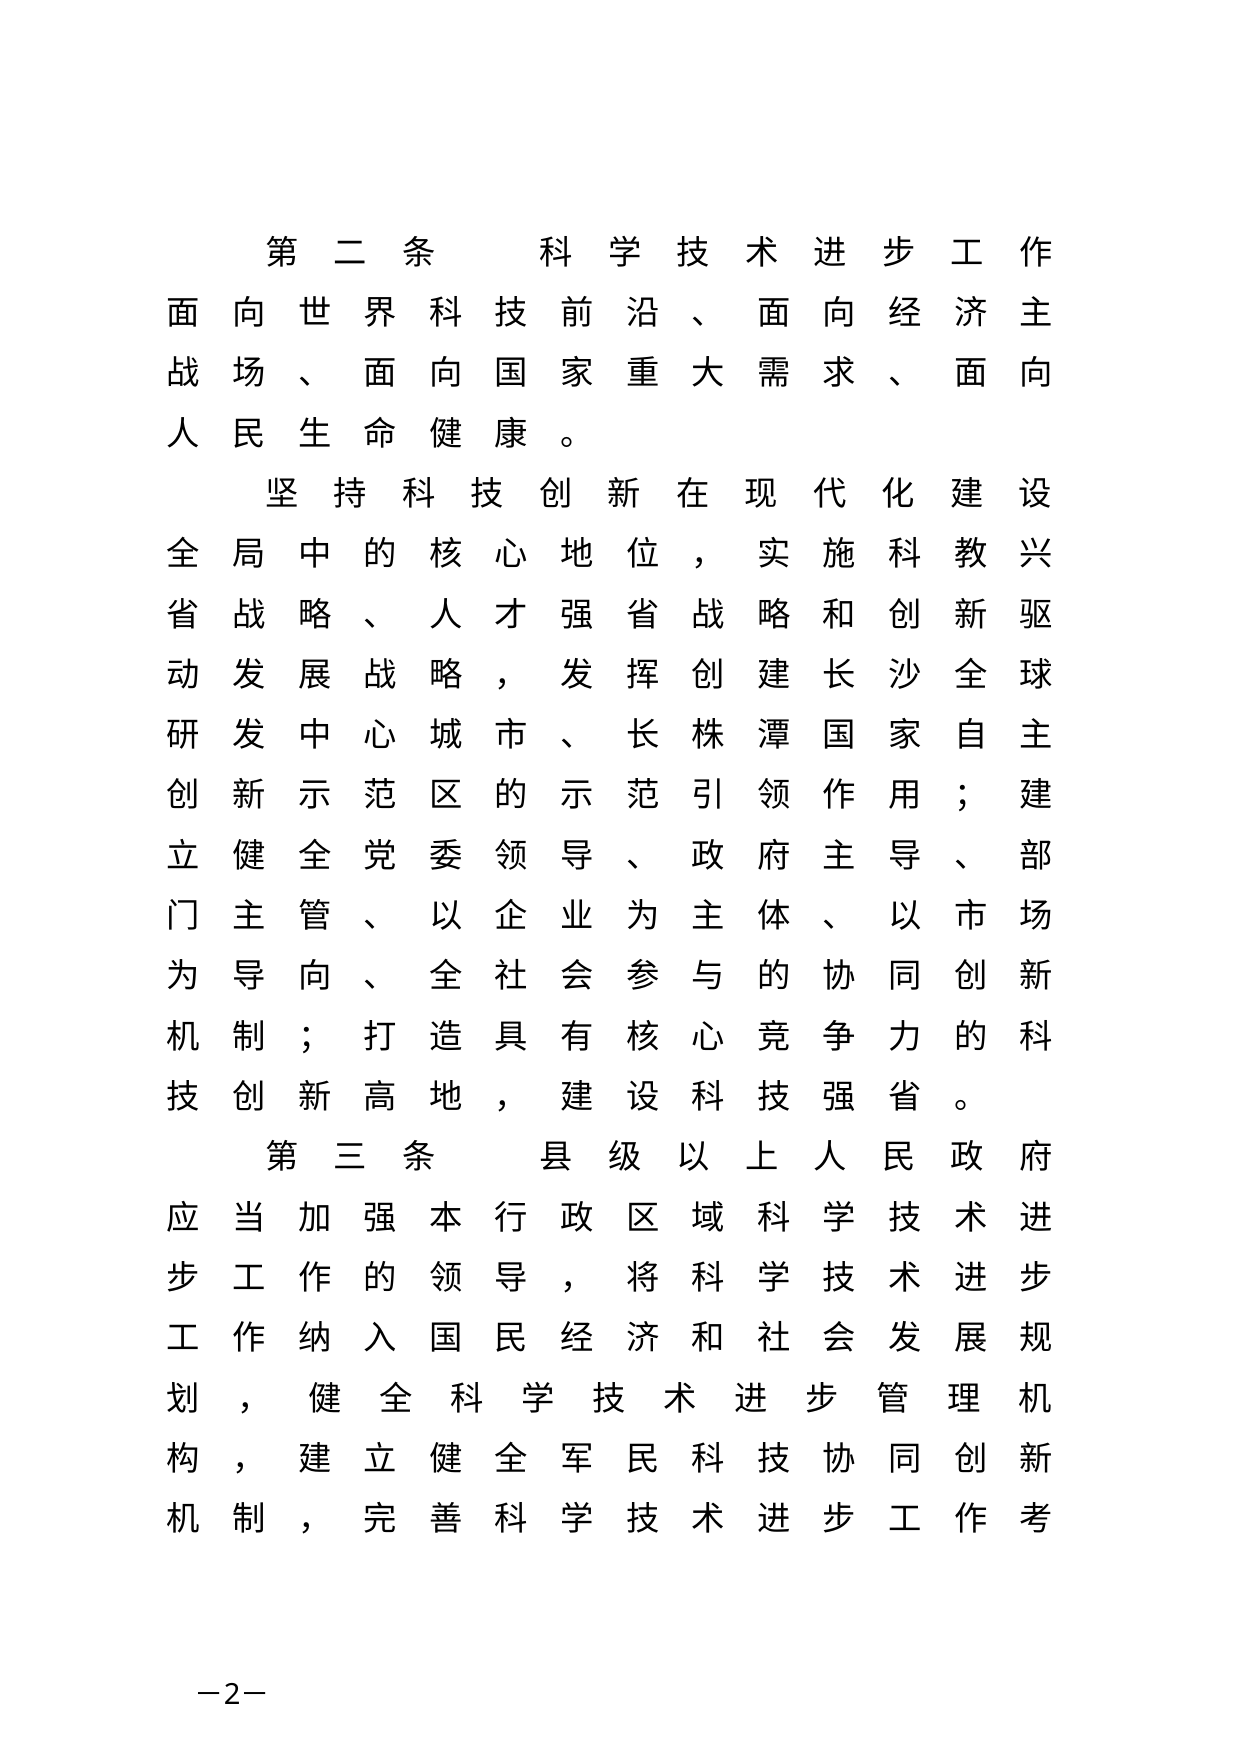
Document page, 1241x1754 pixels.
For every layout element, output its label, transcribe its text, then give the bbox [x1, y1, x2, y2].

text 第二条 科学技术进步工作面向世界科技前沿、面向经济主战场、面向国家重大需求、面向人民生命健康。 [167, 219, 1085, 461]
text 坚持科技创新在现代化建设全局中的核心地位，实施科教兴省战略、人才强省战略和创新驱动发展战略，发挥创建长沙全球研发中心城市、长株潭国家自主创新示范区的示范引领作用；建立健全党委领导、政府主导、部门主管、以企业为主体、以市场为导向、全社会参与的协同创新机制；打造具有核心竞争力的科技创新高地，建设科技强省。 [167, 461, 1085, 1124]
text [167, 1124, 1085, 1546]
